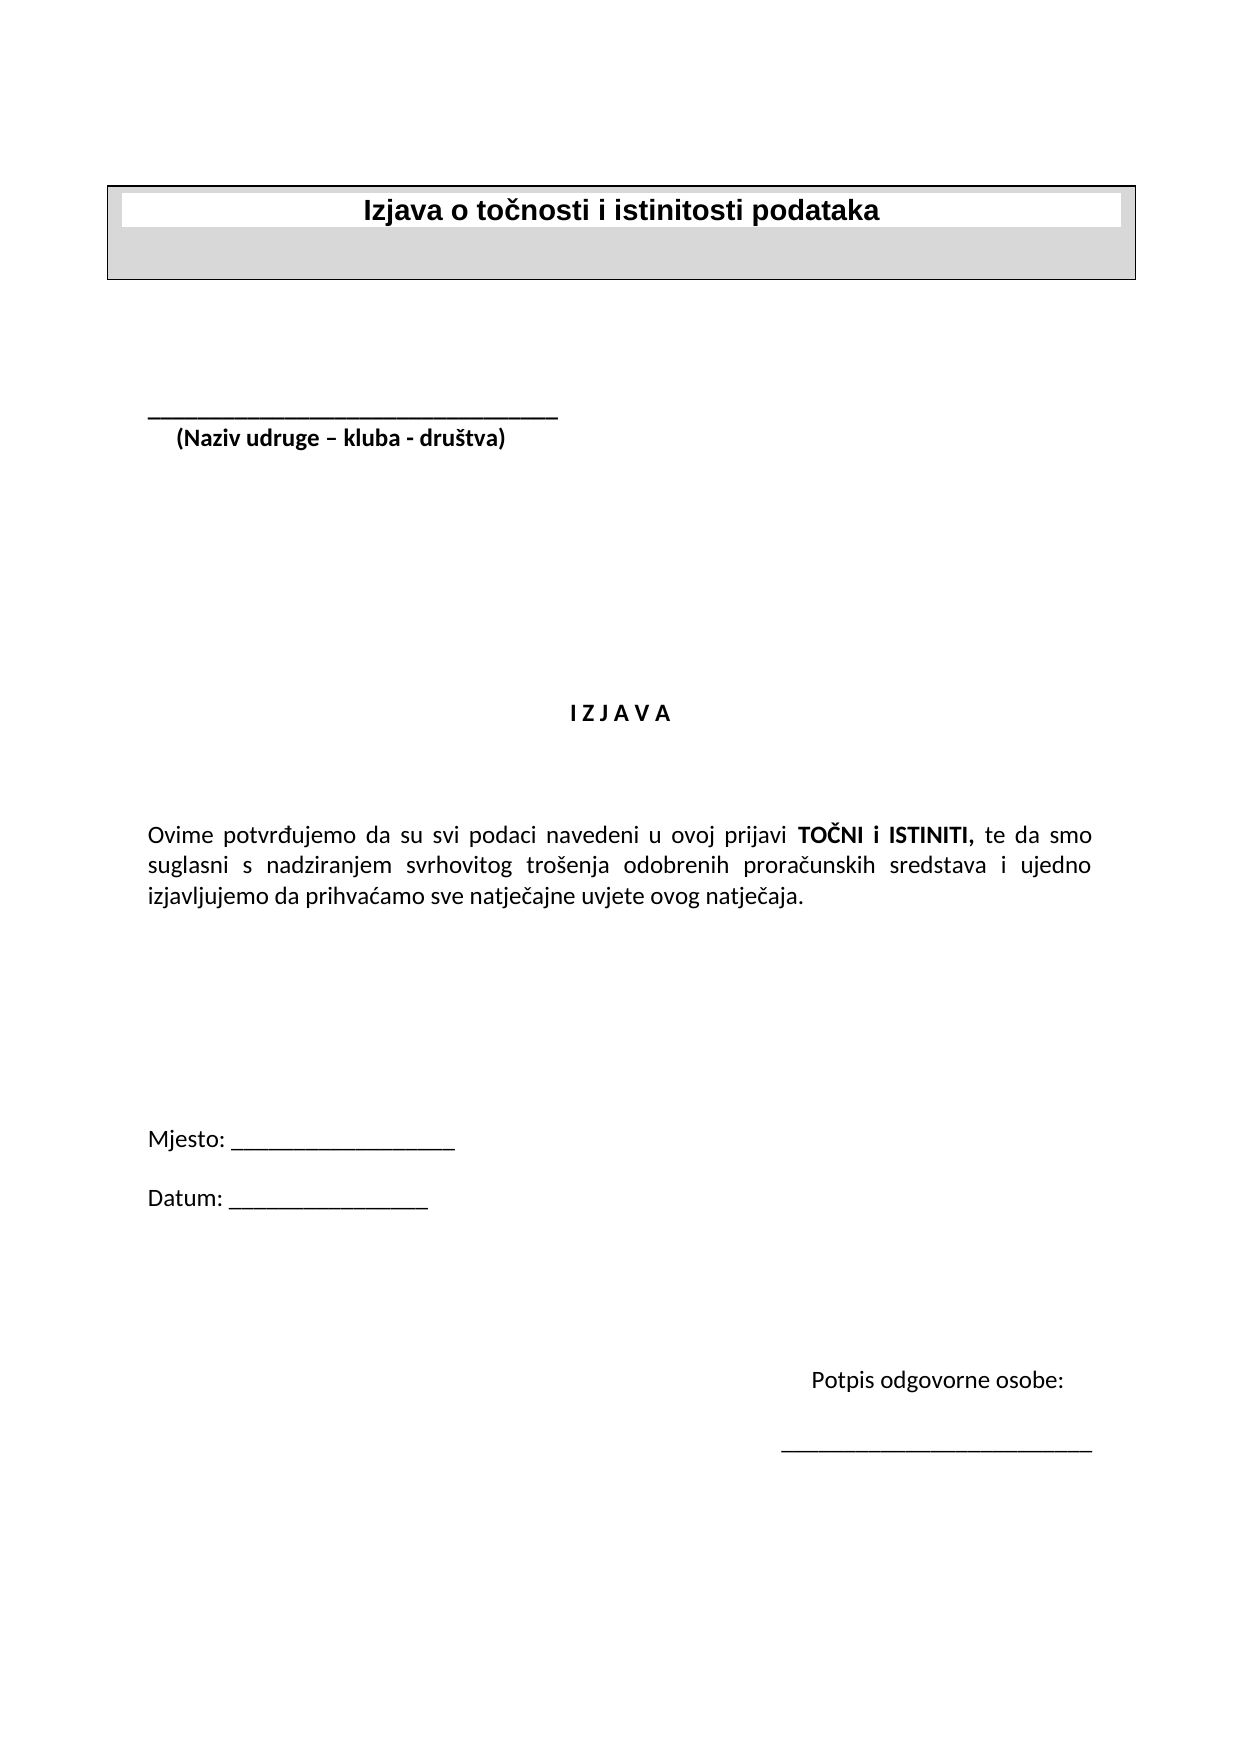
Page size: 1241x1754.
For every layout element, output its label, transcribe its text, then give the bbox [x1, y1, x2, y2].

text _________________________ [148, 1425, 1093, 1456]
text Ovime potvrđujemo da su svi podaci navedeni u ovoj prijavi TOČNI i ISTINITI, te da smo suglasni s nadziranjem svrhovitog trošenja odobrenih proračunskih sredstava i ujedno izjavljujemo da prihvaćamo sve natječajne uvjete ovog natječaja. [148, 819, 1093, 911]
text Datum: ________________ [148, 1183, 1093, 1213]
text I Z J A V A [148, 697, 1093, 727]
text _________________________________ [148, 392, 1093, 422]
text Potpis odgovorne osobe: [148, 1364, 1093, 1395]
text Mjesto: __________________ [148, 1123, 1093, 1153]
text (Naziv udruge – kluba - društva) [148, 422, 1093, 453]
